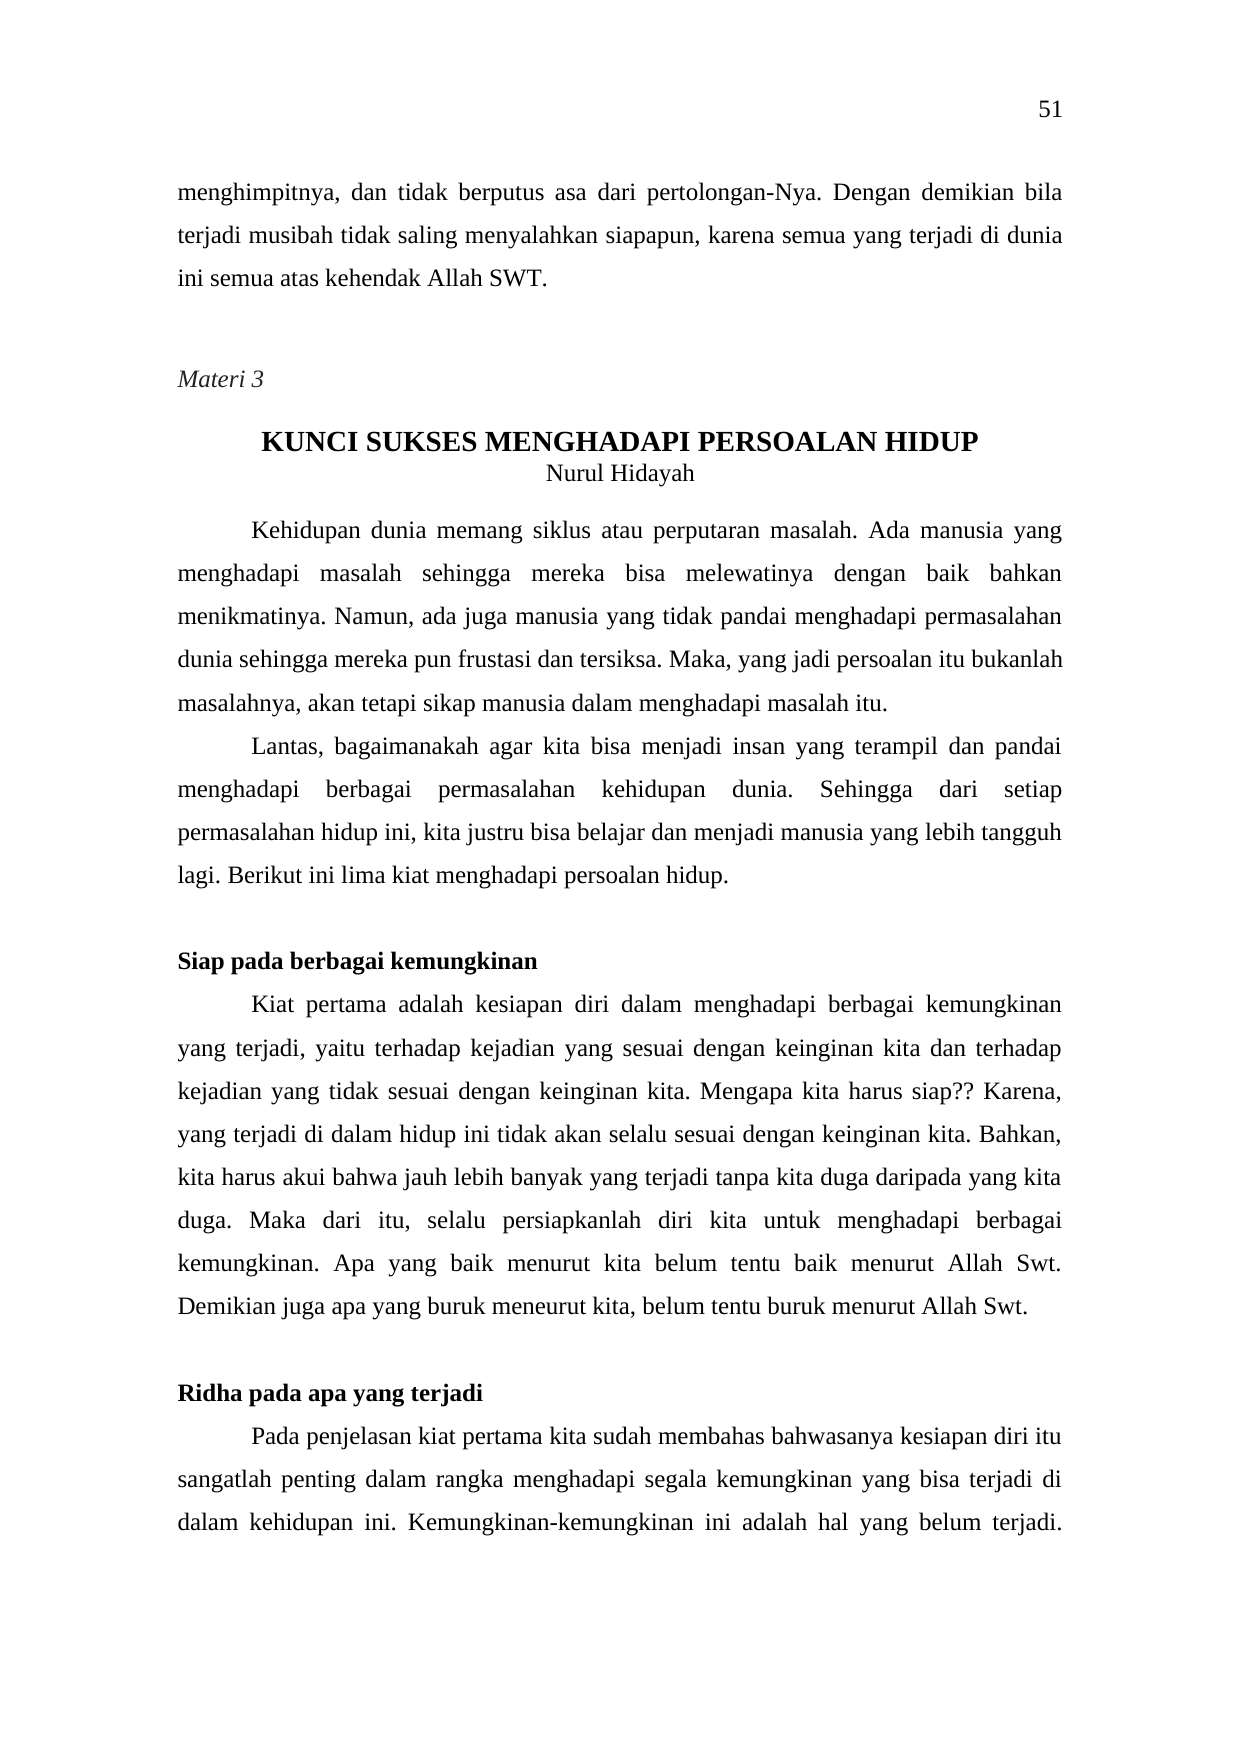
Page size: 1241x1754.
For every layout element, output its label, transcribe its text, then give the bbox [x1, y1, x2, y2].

text Lantas, bagaimanakah agar kita bisa menjadi insan yang terampil dan pandai menghadapi berbagai permasalahan kehidupan dunia. Sehingga dari setiap permasalahan hidup ini, kita justru bisa belajar dan menjadi manusia yang lebih tangguh lagi. Berikut ini lima kiat menghadapi persoalan hidup. [177, 731, 1063, 889]
text Kiat pertama adalah kesiapan diri dalam menghadapi berbagai kemungkinan yang terjadi, yaitu terhadap kejadian yang sesuai dengan keinginan kita dan terhadap kejadian yang tidak sesuai dengan keinginan kita. Mengapa kita harus siap?? Karena, yang terjadi di dalam hidup ini tidak akan selalu sesuai dengan keinginan kita. Bahkan, kita harus akui bahwa jauh lebih banyak yang terjadi tanpa kita duga daripada yang kita duga. Maka dari itu, selalu persiapkanlah diri kita untuk menghadapi berbagai kemungkinan. Apa yang baik menurut kita belum tentu baik menurut Allah Swt. Demikian juga apa yang buruk meneurut kita, belum tentu buruk menurut Allah Swt. [177, 989, 1063, 1320]
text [177, 177, 1063, 292]
text Ridha pada apa yang terjadi [177, 1378, 1063, 1406]
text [177, 1421, 1063, 1536]
text Materi 3 [177, 307, 1063, 393]
text Siap pada berbagai kemungkinan [177, 946, 1063, 975]
text Kehidupan dunia memang siklus atau perputaran masalah. Ada manusia yang menghadapi masalah sehingga mereka bisa melewatinya dengan baik bahkan menikmatinya. Namun, ada juga manusia yang tidak pandai menghadapi permasalahan dunia sehingga mereka pun frustasi dan tersiksa. Maka, yang jadi persoalan itu bukanlah masalahnya, akan tetapi sikap manusia dalam menghadapi masalah itu. [177, 515, 1063, 716]
text Nurul Hidayah [177, 458, 1063, 486]
text KUNCI SUKSES MENGHADAPI PERSOALAN HIDUP [177, 424, 1063, 458]
